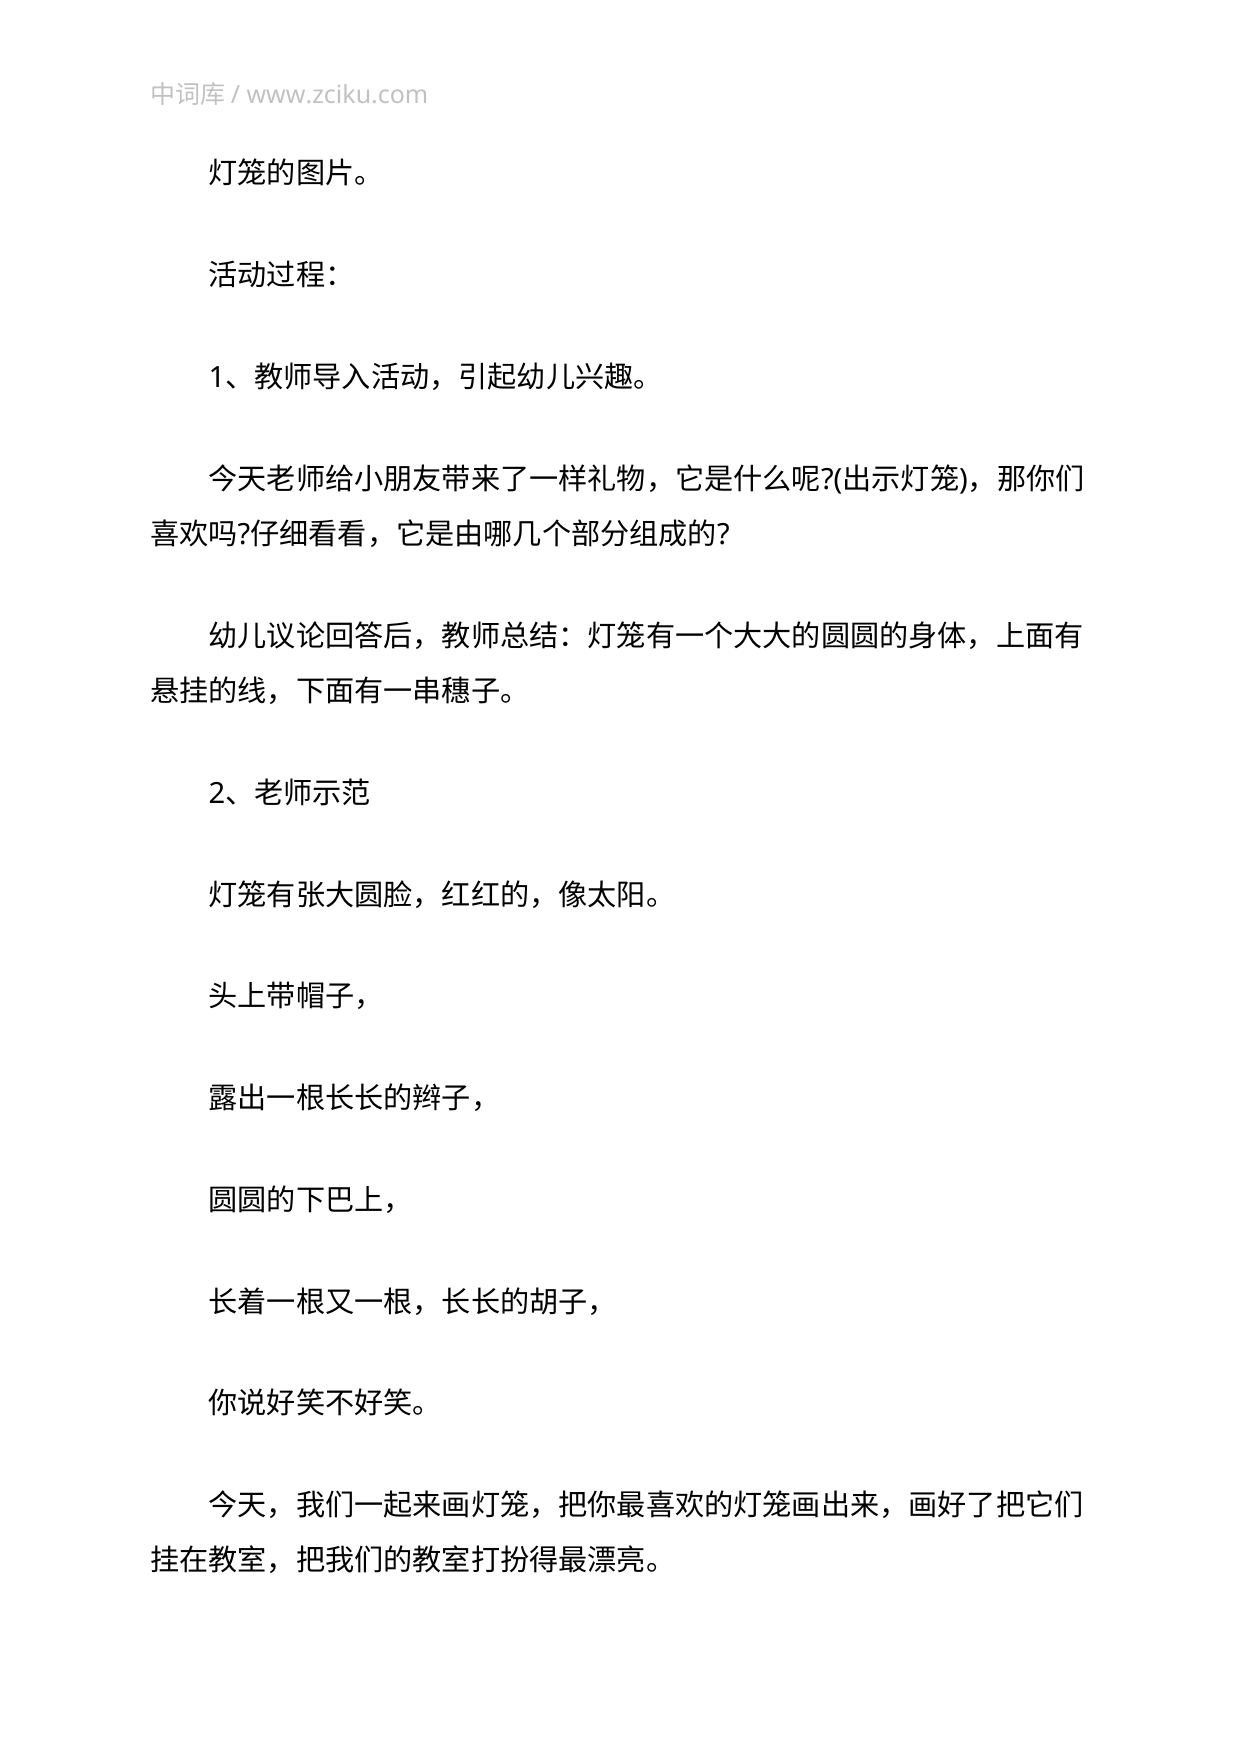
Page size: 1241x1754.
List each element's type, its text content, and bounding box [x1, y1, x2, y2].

text 今天老师给小朋友带来了一样礼物，它是什么呢?(出示灯笼)，那你们喜欢吗?仔细看看，它是由哪几个部分组成的? [150, 456, 1090, 553]
text 长着一根又一根，长长的胡子， [150, 1278, 1090, 1321]
text 露出一根长长的辫子， [150, 1075, 1090, 1117]
text 活动过程： [150, 252, 1090, 294]
text 你说好笑不好笑。 [150, 1380, 1090, 1422]
text 今天，我们一起来画灯笼，把你最喜欢的灯笼画出来，画好了把它们挂在教室，把我们的教室打扮得最漂亮。 [150, 1482, 1090, 1579]
text 头上带帽子， [150, 973, 1090, 1015]
text 灯笼有张大圆脸，红红的，像太阳。 [150, 871, 1090, 913]
text 2、老师示范 [150, 769, 1090, 812]
text 圆圆的下巴上， [150, 1176, 1090, 1219]
text 幼儿议论回答后，教师总结：灯笼有一个大大的圆圆的身体，上面有悬挂的线，下面有一串穗子。 [150, 612, 1090, 710]
text 1、教师导入活动，引起幼儿兴趣。 [150, 353, 1090, 396]
text 灯笼的图片。 [150, 150, 1090, 192]
